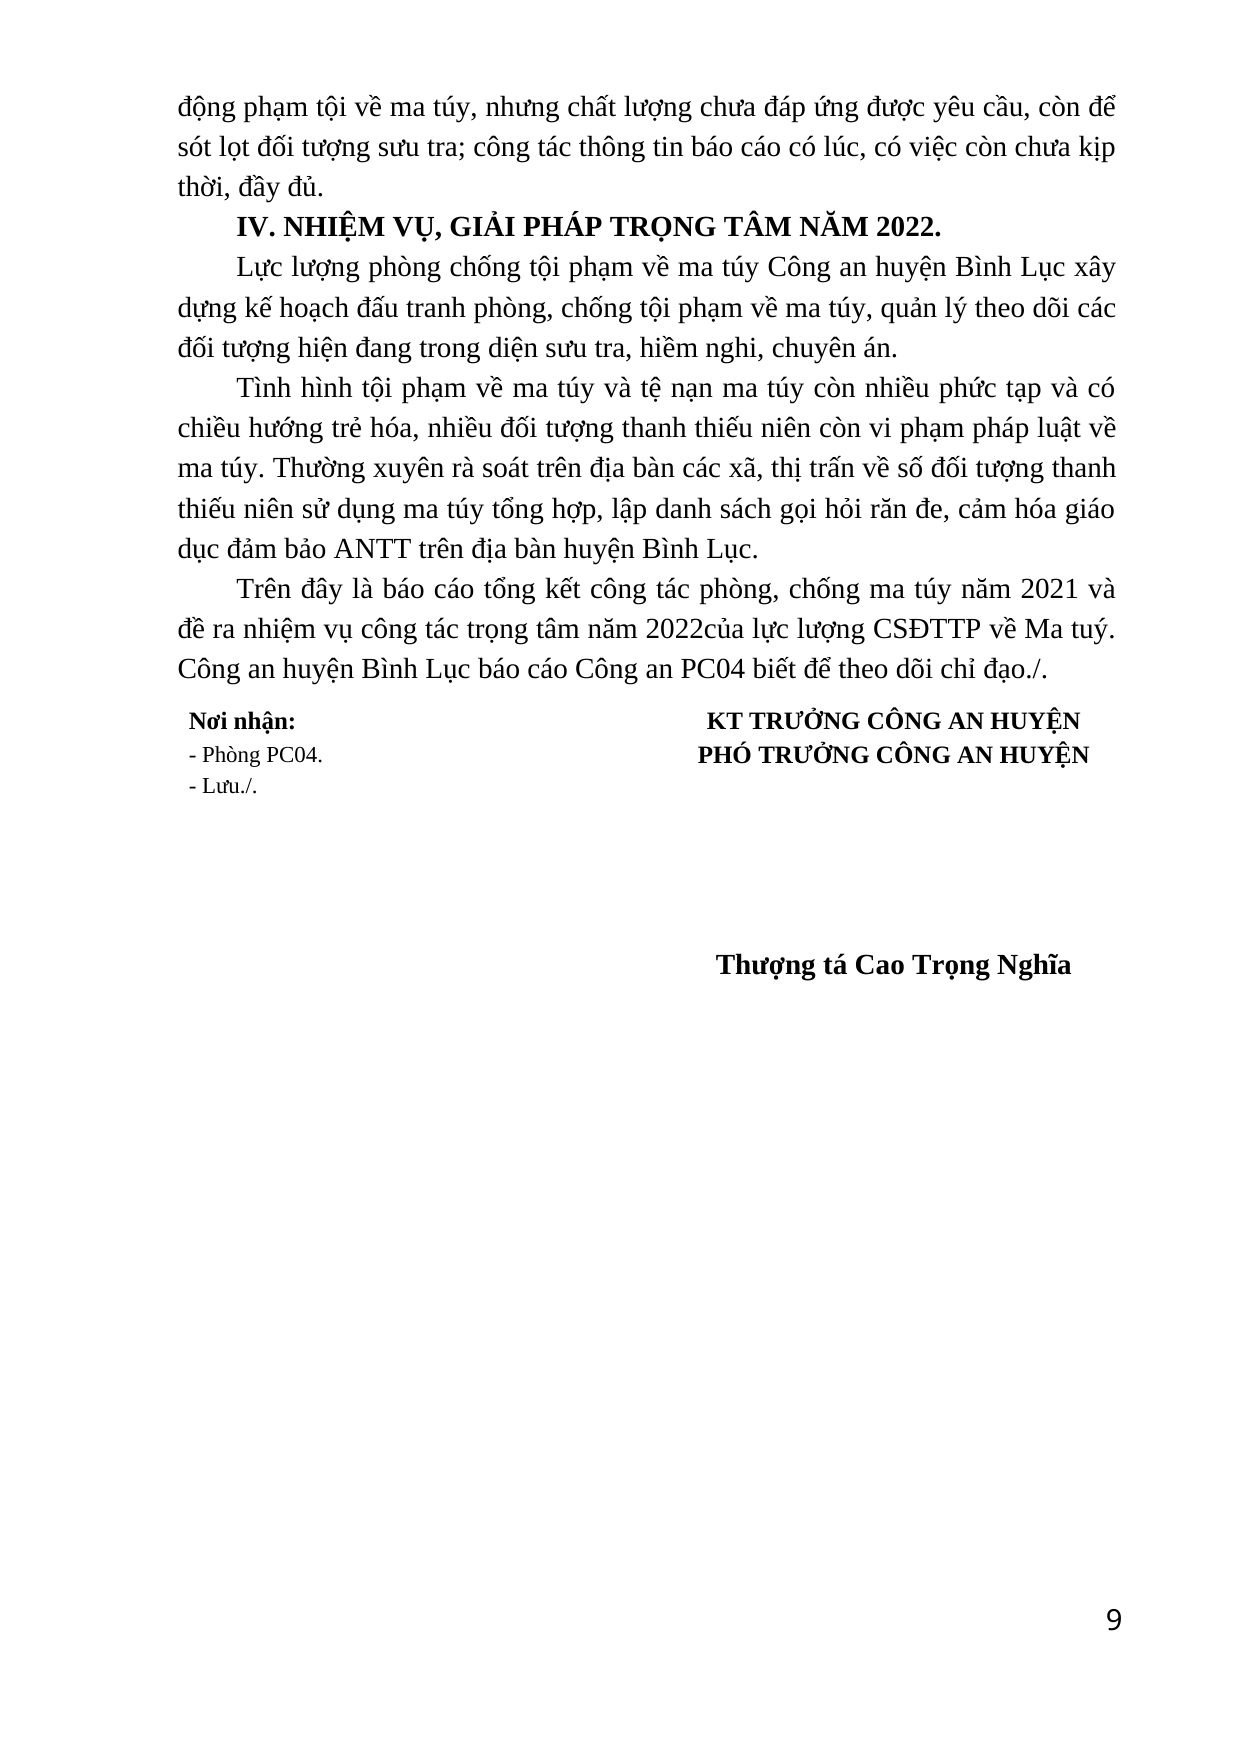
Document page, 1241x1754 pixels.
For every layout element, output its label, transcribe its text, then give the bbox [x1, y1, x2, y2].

table_header KT TRƯỞNG CÔNG AN HUYỆN PHÓ TRƯỞNG CÔNG AN HUYỆN Thượng tá Cao Trọng Nghĩa [640, 706, 1133, 988]
text Tình hình tội phạm về ma túy và tệ nạn ma túy còn nhiều phức tạp và có chiều hướng trẻ hóa, nhiều đối tượng thanh thiếu niên còn vi phạm pháp luật về ma túy. Thường xuyên rà soát trên địa bàn các xã, thị trấn về số đối tượng thanh thiếu niên sử dụng ma túy tổng hợp, lập danh sách gọi hỏi răn đe, cảm hóa giáo dục đảm bảo ANTT trên địa bàn huyện Bình Lục. [177, 370, 1117, 564]
table_header Nơi nhận: - Phòng PC04. - Lưu./. [177, 706, 640, 988]
text IV. NHIỆM VỤ, GIẢI PHÁP TRỌNG TÂM NĂM 2022. [177, 209, 1117, 243]
text Lực lượng phòng chống tội phạm về ma túy Công an huyện Bình Lục xây dựng kế hoạch đấu tranh phòng, chống tội phạm về ma túy, quản lý theo dõi các đối tượng hiện đang trong diện sưu tra, hiềm nghi, chuyên án. [177, 249, 1117, 363]
text Trên đây là báo cáo tổng kết công tác phòng, chống ma túy năm 2021 và đề ra nhiệm vụ công tác trọng tâm năm 2022của lực lượng CSĐTTP về Ma tuý. Công an huyện Bình Lục báo cáo Công an PC04 biết để theo dõi chỉ đạo./. [177, 571, 1117, 685]
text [177, 89, 1117, 203]
